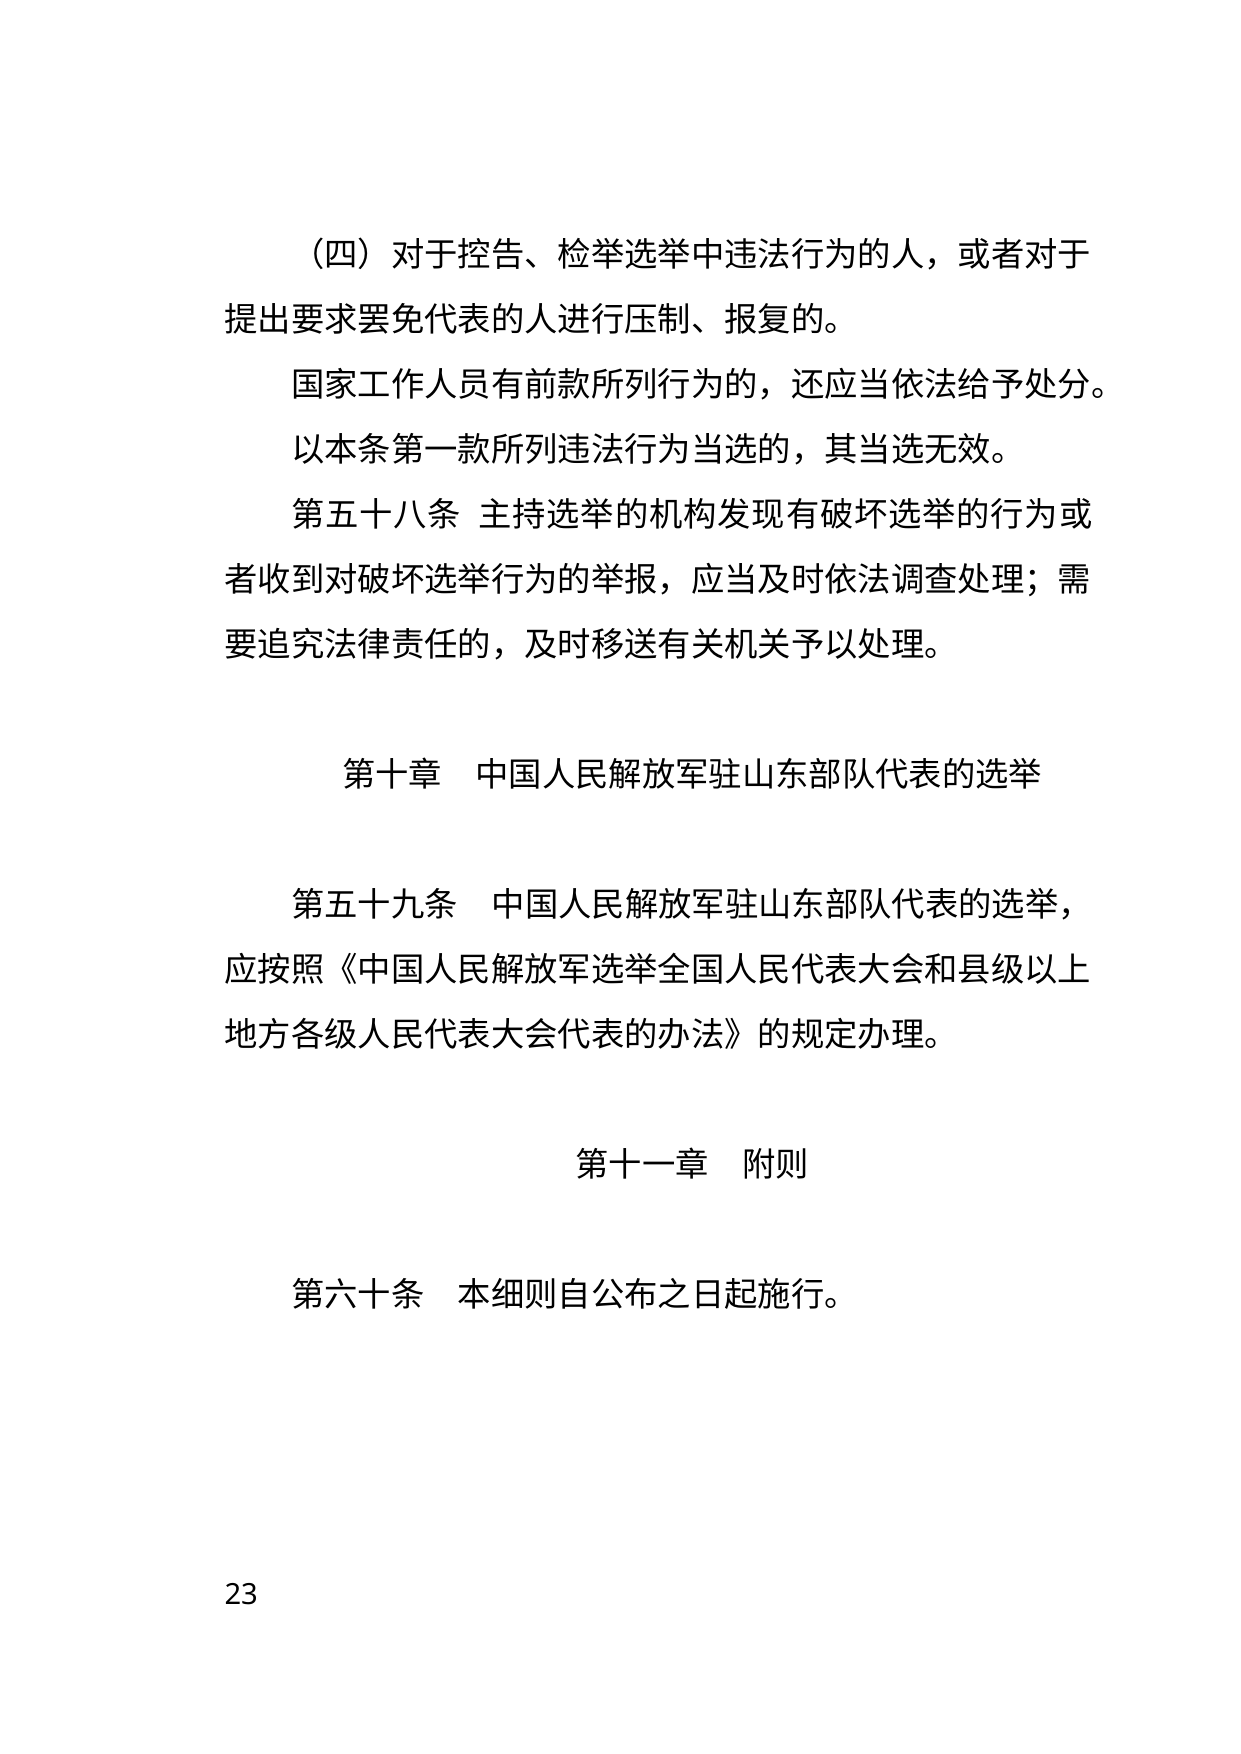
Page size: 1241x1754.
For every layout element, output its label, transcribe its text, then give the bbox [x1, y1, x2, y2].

text 第六十条 本细则自公布之日起施行。 [224, 1259, 1093, 1324]
text 第十一章 附则 [224, 1129, 1093, 1194]
text 第五十八条 主持选举的机构发现有破坏选举的行为或者收到对破坏选举行为的举报，应当及时依法调查处理；需要追究法律责任的，及时移送有关机关予以处理。 [224, 601, 1093, 674]
text 国家工作人员有前款所列行为的，还应当依法给予处分。 [224, 349, 1093, 414]
text 第十章 中国人民解放军驻山东部队代表的选举 [224, 739, 1093, 804]
text 第五十八条 主持选举的机构发现有破坏选举的行为或者收到对破坏选举行为的举报，应当及时依法调查处理；需要追究法律责任的，及时移送有关机关予以处理。 [224, 479, 1093, 553]
text 第五十九条 中国人民解放军驻山东部队代表的选举，应按照《中国人民解放军选举全国人民代表大会和县级以上地方各级人民代表大会代表的办法》的规定办理。 [224, 991, 1093, 1064]
text （四）对于控告、检举选举中违法行为的人，或者对于提出要求罢免代表的人进行压制、报复的。 [224, 219, 1093, 349]
text 第五十九条 中国人民解放军驻山东部队代表的选举，应按照《中国人民解放军选举全国人民代表大会和县级以上地方各级人民代表大会代表的办法》的规定办理。 [224, 869, 1093, 943]
text 以本条第一款所列违法行为当选的，其当选无效。 [224, 414, 1093, 479]
